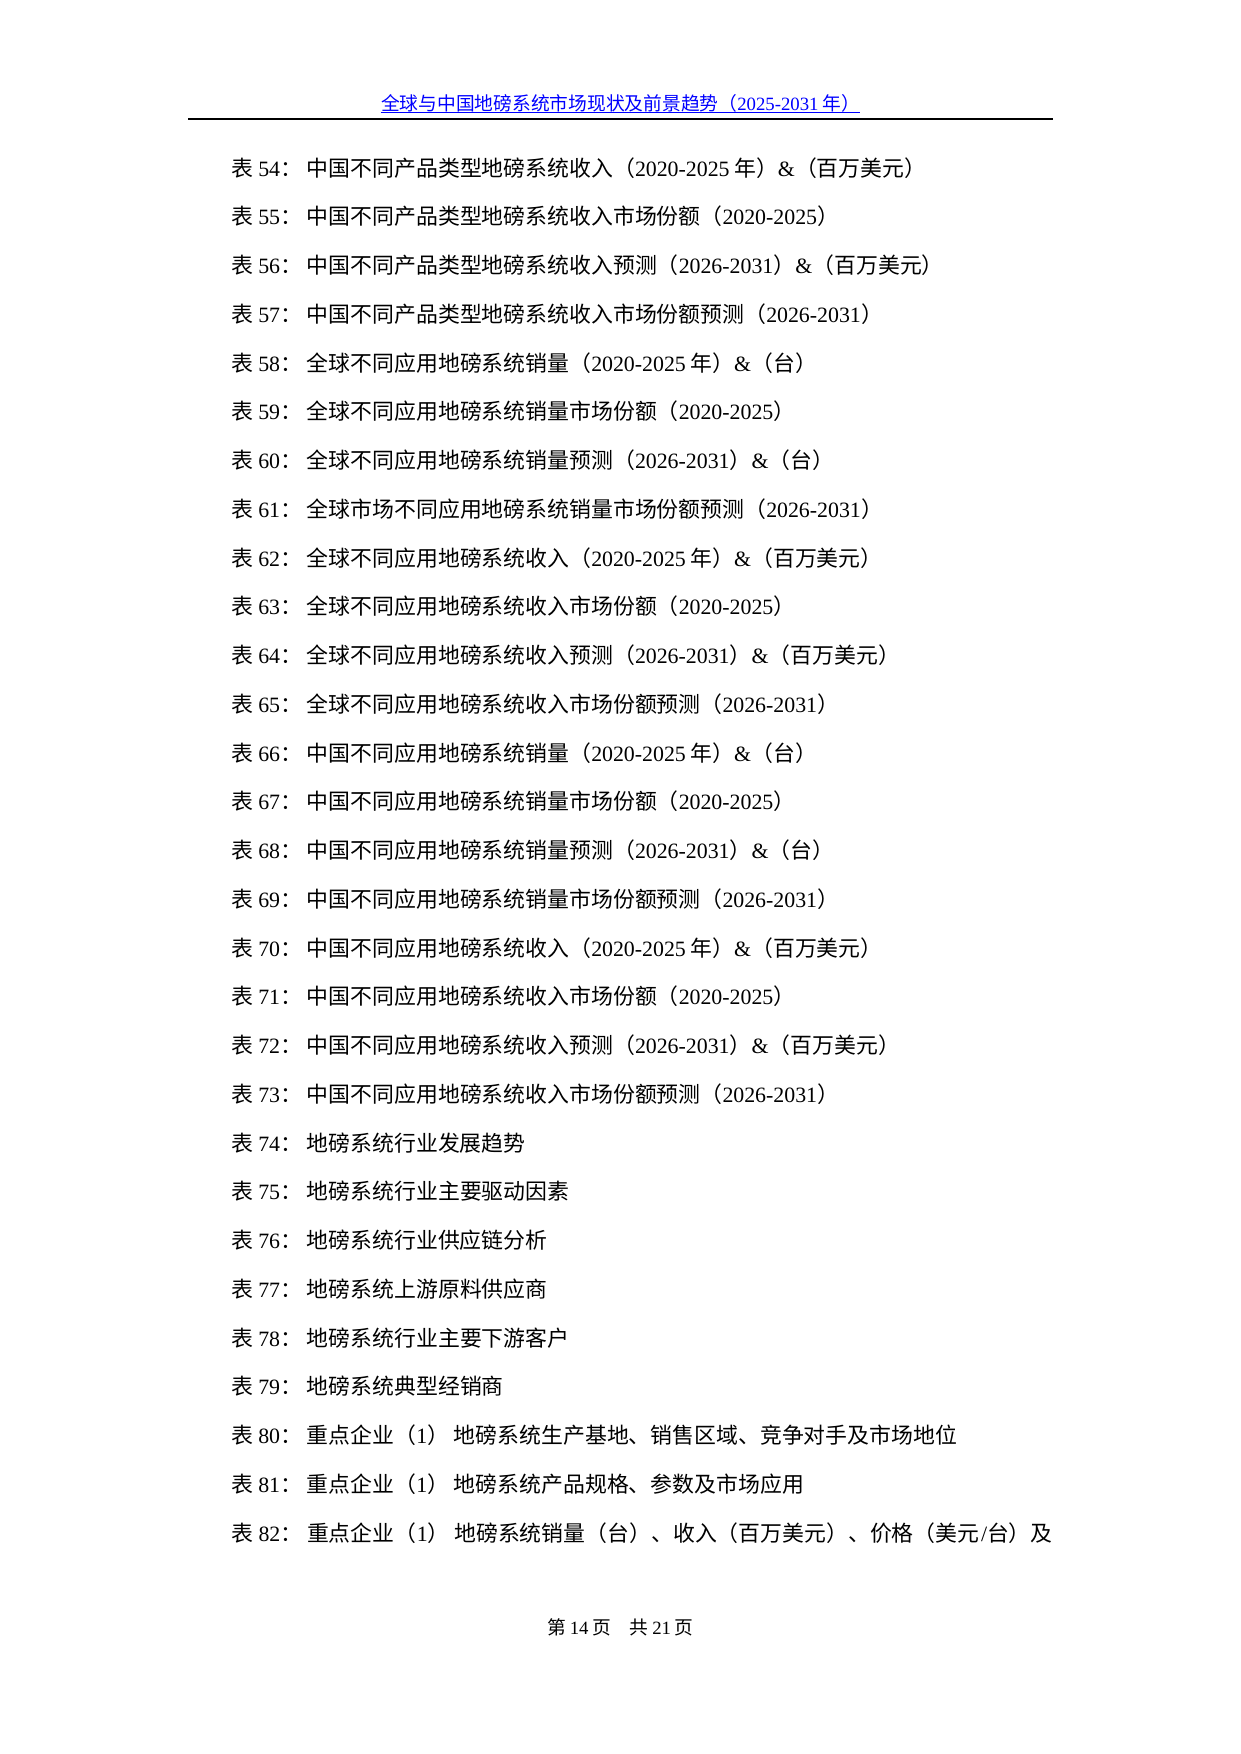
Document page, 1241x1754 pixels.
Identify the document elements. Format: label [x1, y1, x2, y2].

text [187, 150, 1053, 1548]
